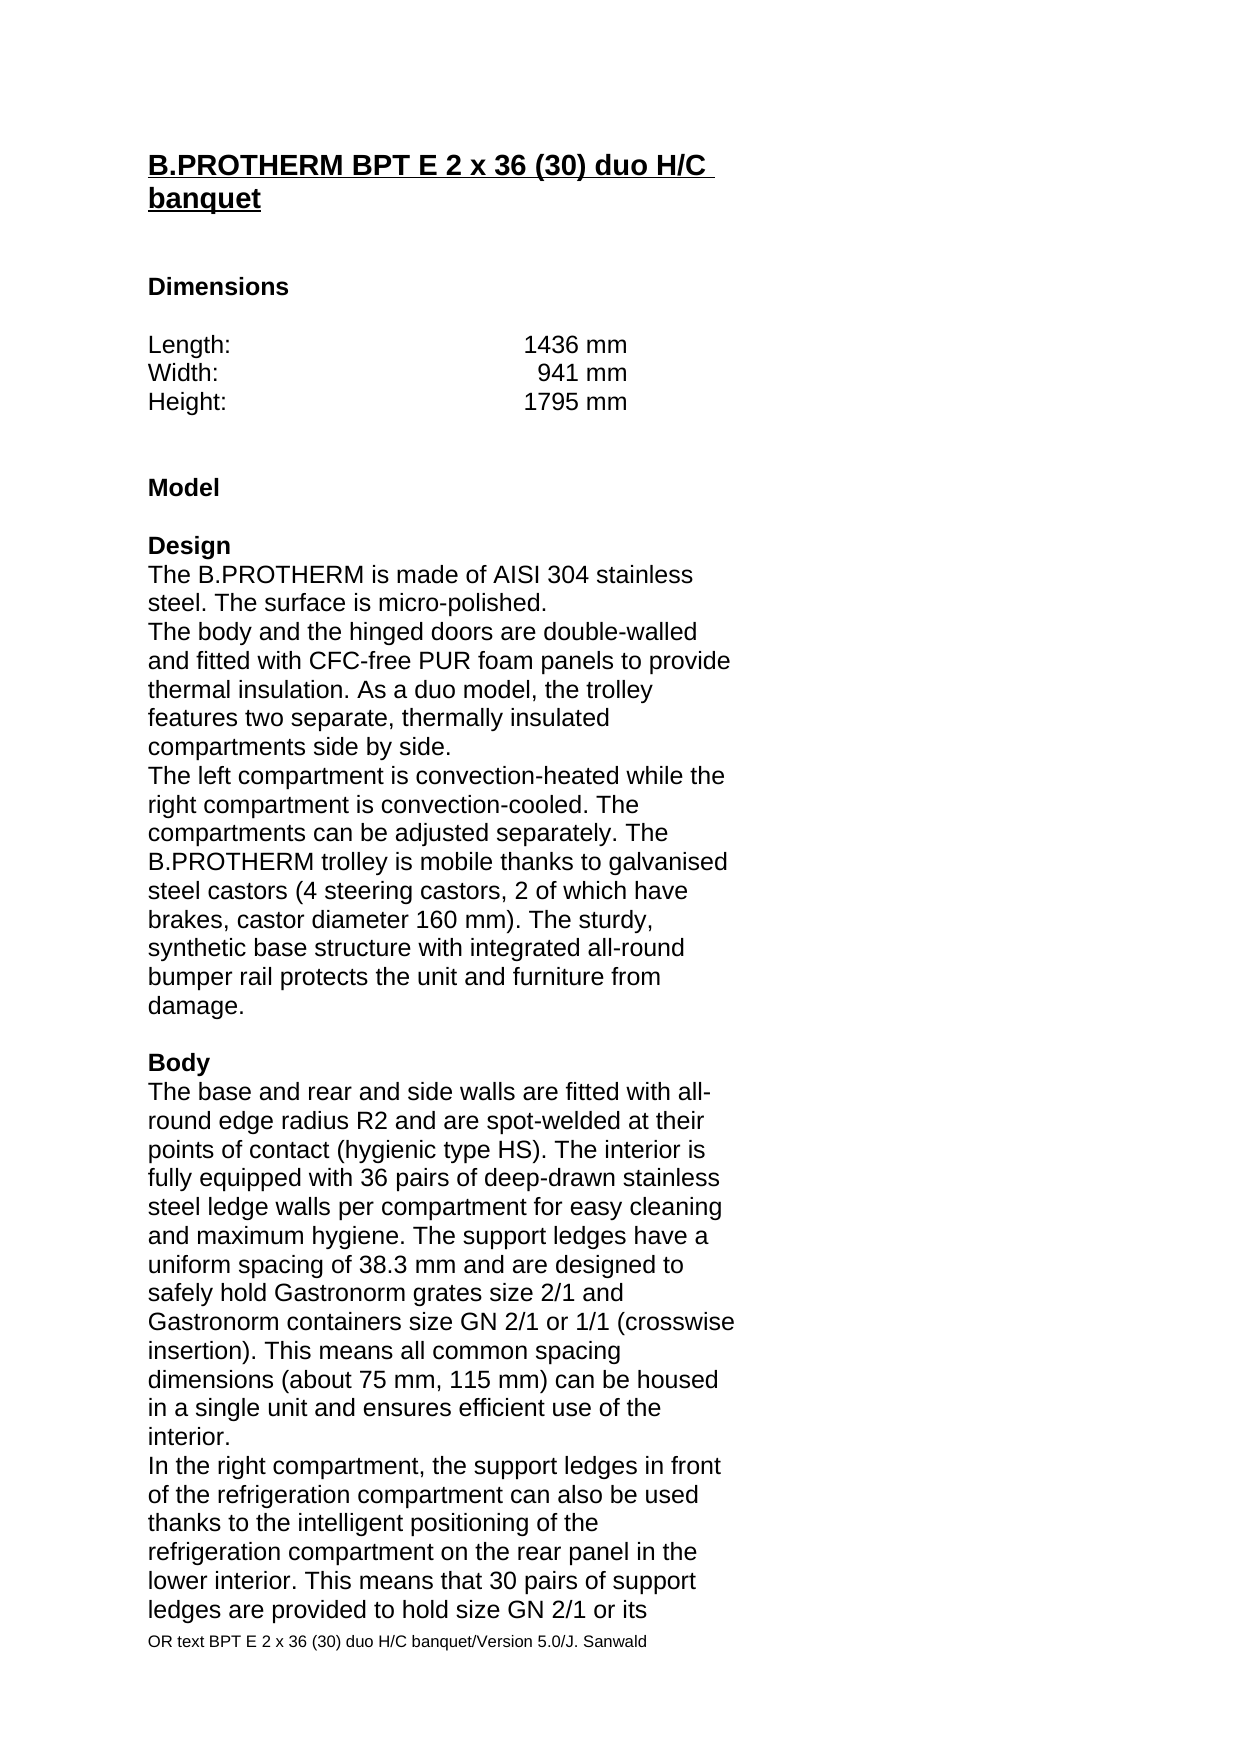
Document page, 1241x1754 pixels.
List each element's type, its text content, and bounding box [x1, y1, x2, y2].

text The left compartment is convection-heated while the right compartment is convection-cooled. The compartments can be adjusted separately. The B.PROTHERM trolley is mobile thanks to galvanised steel castors (4 steering castors, 2 of which have brakes, castor diameter 160 mm). The sturdy, synthetic base structure with integrated all-round bumper rail protects the unit and furniture from damage. [148, 761, 738, 1020]
text Body [148, 1048, 738, 1077]
text The base and rear and side walls are fitted with all-round edge radius R2 and are spot-welded at their points of contact (hygienic type HS). The interior is fully equipped with 36 pairs of deep-drawn stainless steel ledge walls per compartment for easy cleaning and maximum hygiene. The support ledges have a uniform spacing of 38.3 mm and are designed to safely hold Gastronorm grates size 2/1 and Gastronorm containers size GN 2/1 or 1/1 (crosswise insertion). This means all common spacing dimensions (about 75 mm, 115 mm) can be housed in a single unit and ensures efficient use of the interior. [148, 1077, 738, 1451]
text The body and the hinged doors are double-walled and fitted with CFC-free PUR foam panels to provide thermal insulation. As a duo model, the trolley features two separate, thermally insulated compartments side by side. [148, 617, 738, 761]
text Design [148, 531, 738, 560]
text Length: 1436 mm [148, 330, 738, 358]
text Width: 941 mm [148, 358, 738, 387]
text Height: 1795 mm [148, 387, 738, 416]
text Model [148, 473, 738, 502]
text The B.PROTHERM is made of AISI 304 stainless steel. The surface is micro-polished. [148, 560, 738, 617]
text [148, 1451, 738, 1623]
text Dimensions [148, 272, 738, 301]
subtitle B.PROTHERM BPT E 2 x 36 (30) duo H/C banquet [148, 148, 738, 215]
